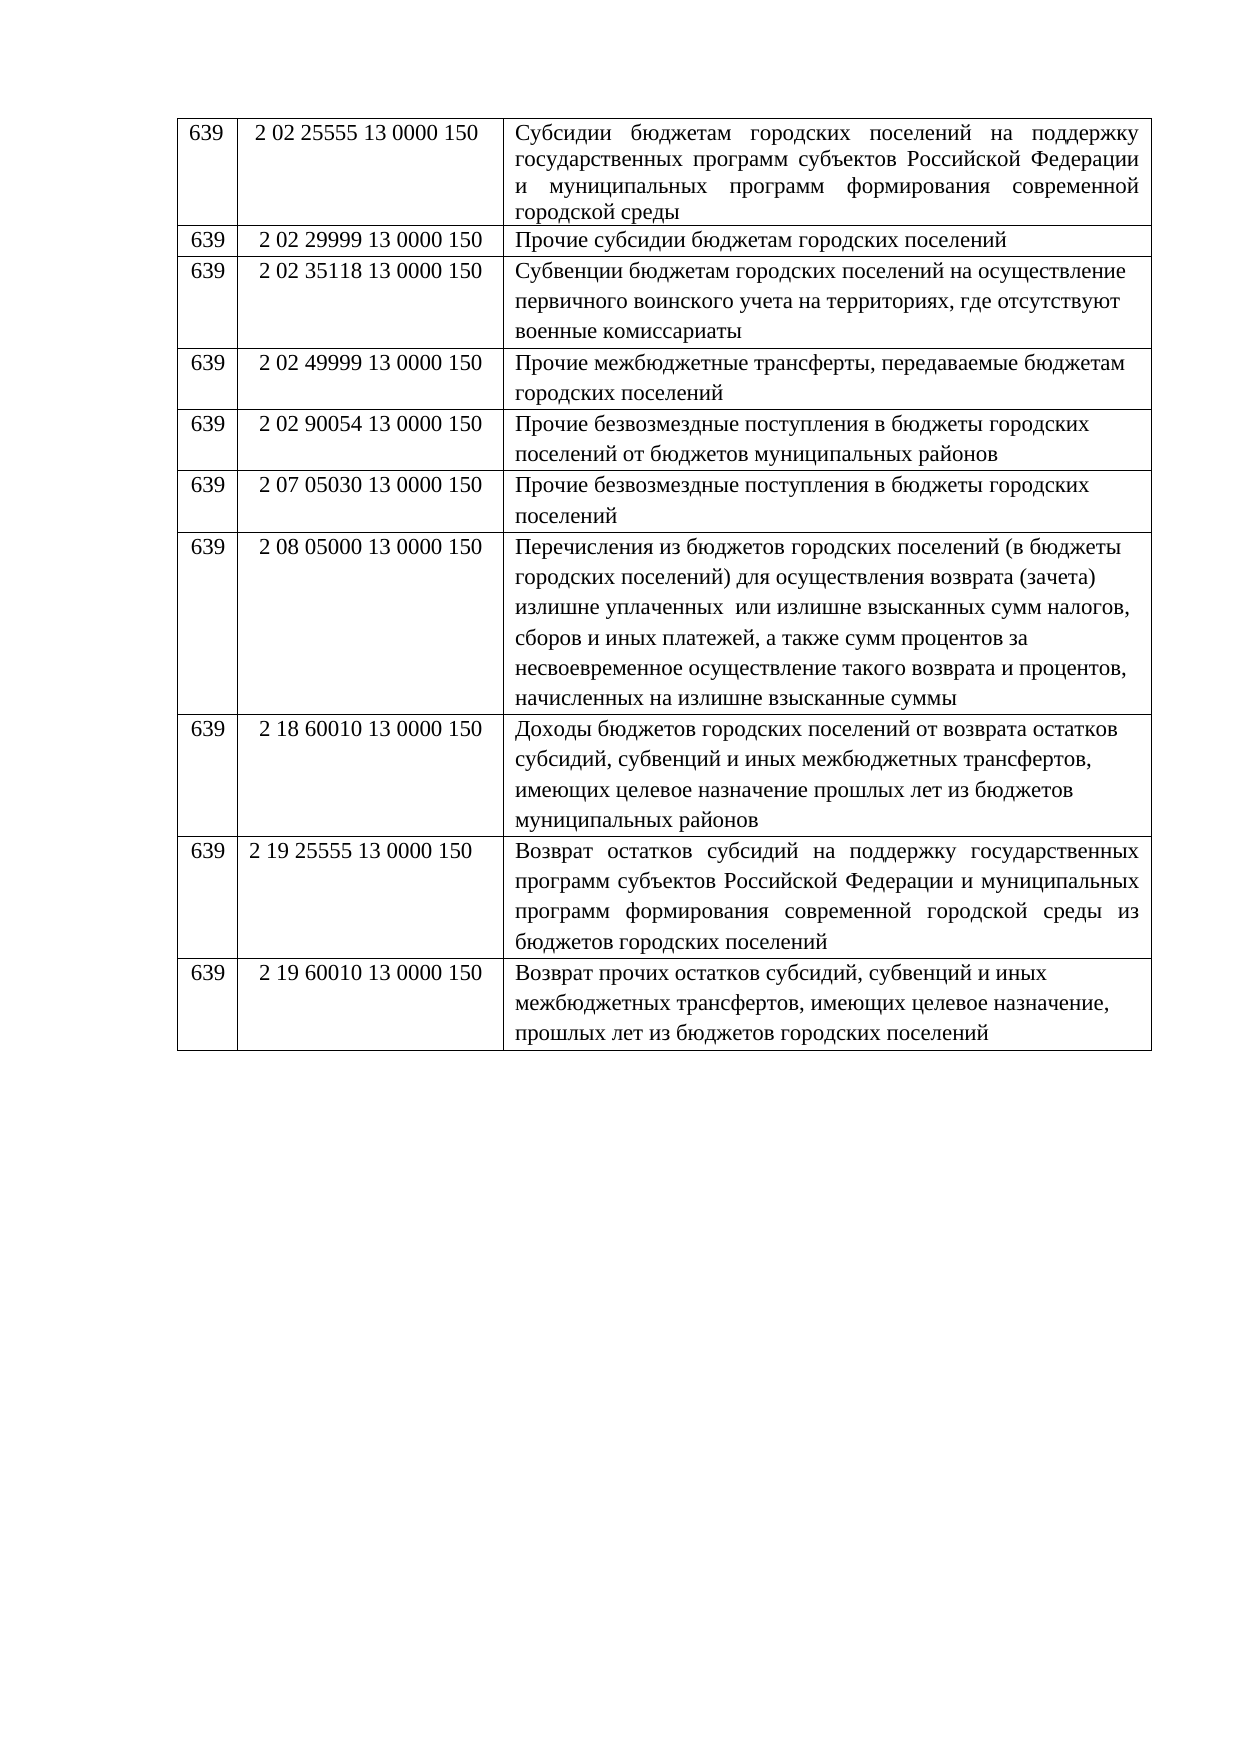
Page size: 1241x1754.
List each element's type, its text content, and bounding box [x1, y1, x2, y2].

table_cell 2 02 35118 13 0000 150 [238, 257, 503, 347]
table_cell Прочие безвозмездные поступления в бюджеты городских поселений от бюджетов муниципальных районов [504, 410, 1151, 470]
table_cell 639 [178, 715, 237, 836]
table_cell 639 [178, 533, 237, 714]
table_cell Прочие субсидии бюджетам городских поселений [504, 226, 1151, 256]
table_cell Прочие межбюджетные трансферты, передаваемые бюджетам городских поселений [504, 349, 1151, 409]
table_cell Возврат остатков субсидий на поддержку государственных программ субъектов Российской Федерации и муниципальных программ формирования современной городской среды из бюджетов городских поселений [504, 837, 1151, 958]
table_cell 639 [178, 119, 237, 224]
table_cell 2 08 05000 13 0000 150 [238, 533, 503, 714]
table_cell 2 18 60010 13 0000 150 [238, 715, 503, 836]
table_cell 2 19 25555 13 0000 150 [238, 837, 503, 958]
table_cell 639 [178, 837, 237, 958]
table_cell 639 [178, 226, 237, 256]
table_cell 2 19 60010 13 0000 150 [238, 959, 503, 1049]
table_cell Перечисления из бюджетов городских поселений (в бюджеты городских поселений) для осуществления возврата (зачета) излишне уплаченных или излишне взысканных сумм налогов, сборов и иных платежей, а также сумм процентов за несвоевременное осуществление такого возврата и процентов, начисленных на излишне взысканные суммы [504, 533, 1151, 714]
table_cell 2 02 49999 13 0000 150 [238, 349, 503, 409]
table_cell Субсидии бюджетам городских поселений на поддержку государственных программ субъектов Российской Федерации и муниципальных программ формирования современной городской среды [504, 119, 1151, 224]
table_cell 2 02 29999 13 0000 150 [238, 226, 503, 256]
table_cell Субвенции бюджетам городских поселений на осуществление первичного воинского учета на территориях, где отсутствуют военные комиссариаты [504, 257, 1151, 347]
table_cell 639 [178, 959, 237, 1049]
table_cell Доходы бюджетов городских поселений от возврата остатков субсидий, субвенций и иных межбюджетных трансфертов, имеющих целевое назначение прошлых лет из бюджетов муниципальных районов [504, 715, 1151, 836]
table_cell 2 07 05030 13 0000 150 [238, 471, 503, 532]
table_cell 639 [178, 257, 237, 347]
table_cell Возврат прочих остатков субсидий, субвенций и иных межбюджетных трансфертов, имеющих целевое назначение, прошлых лет из бюджетов городских поселений [504, 959, 1151, 1049]
table_cell 639 [178, 410, 237, 470]
table_cell Прочие безвозмездные поступления в бюджеты городских поселений [504, 471, 1151, 532]
table_cell 2 02 25555 13 0000 150 [238, 119, 503, 224]
table_cell 2 02 90054 13 0000 150 [238, 410, 503, 470]
table_cell 639 [178, 349, 237, 409]
table_cell 639 [178, 471, 237, 532]
